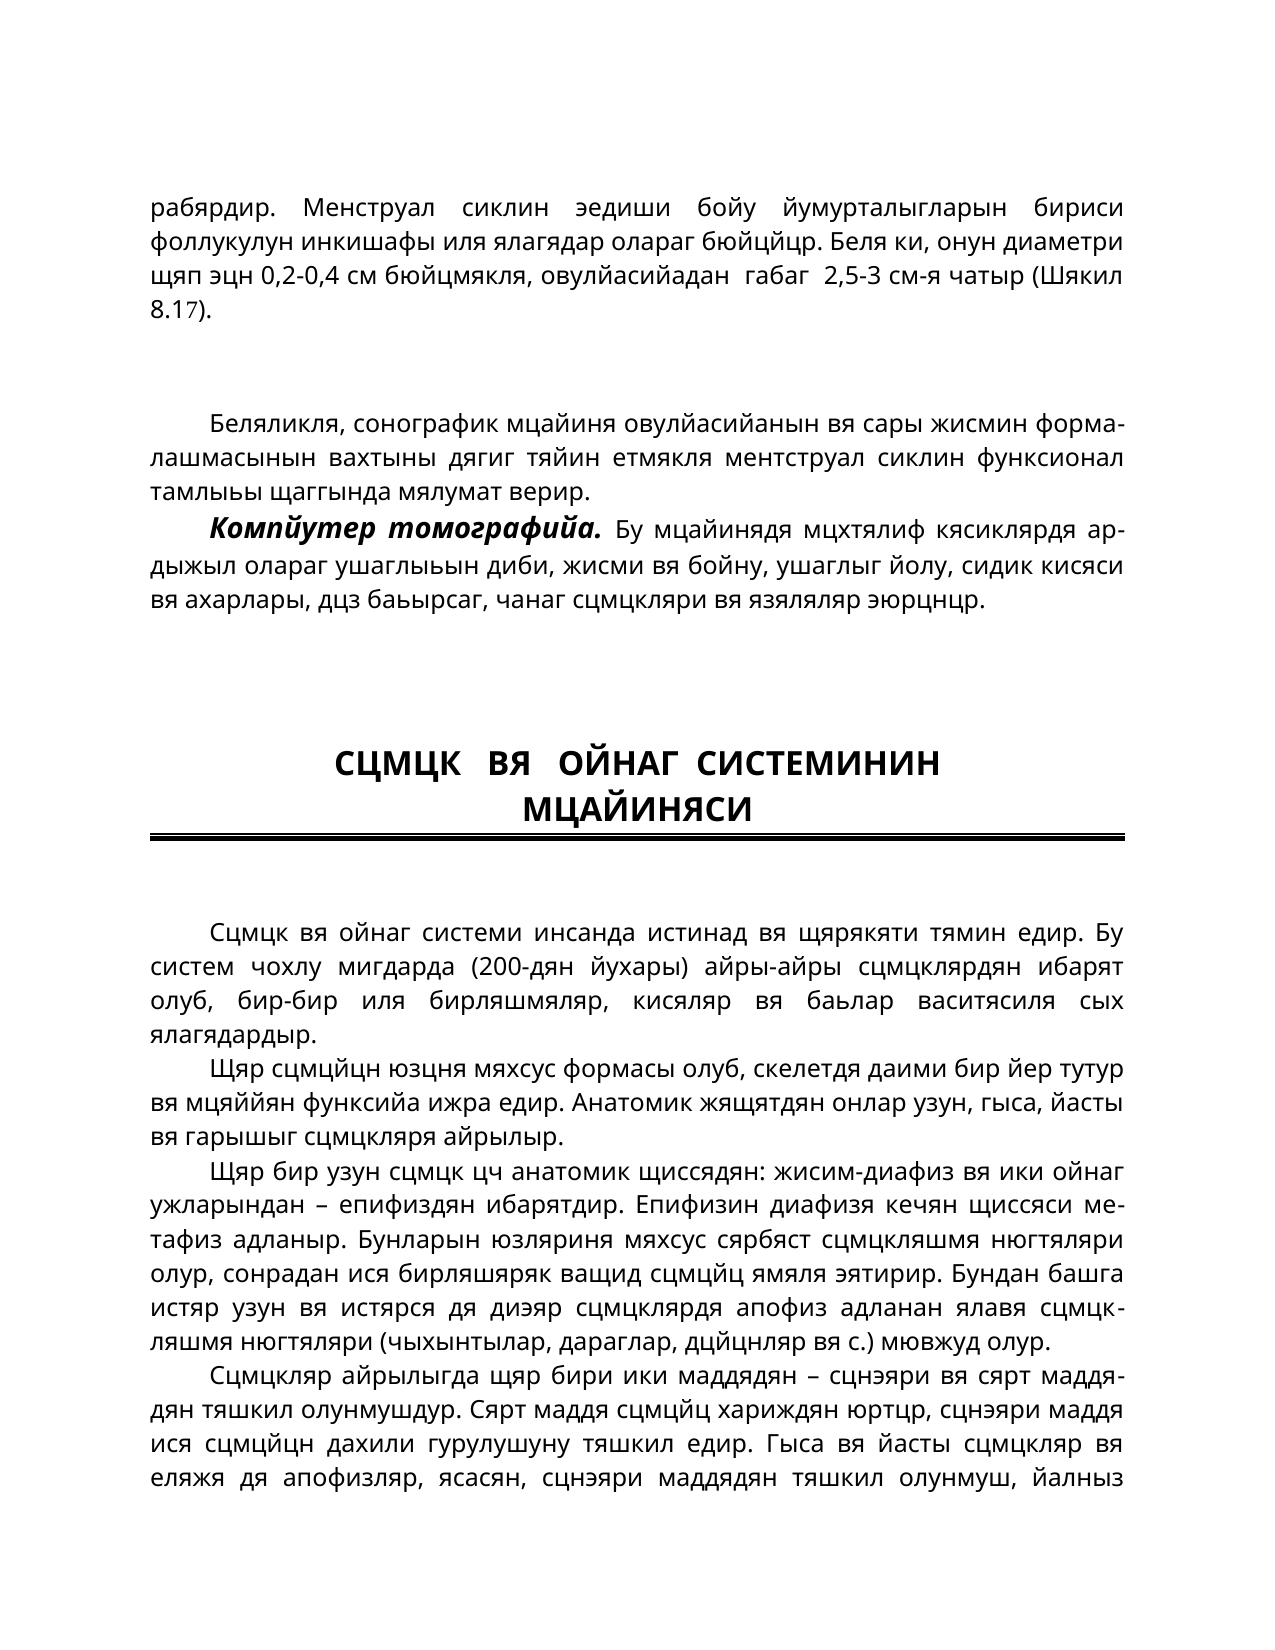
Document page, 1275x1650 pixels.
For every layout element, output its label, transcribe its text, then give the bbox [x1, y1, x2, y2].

text рабярдир. Менструал сиклин эедиши бойу йумурталыгларын бириси фоллукулун инкишафы иля ялагядар олараг бюйцйцр. Беля ки, онун диаметри щяп эцн 0,2- бюйцмякля, овулйасийадан габаг 2,5-3 см-я чатыр (Шякил 8.17). [150, 190, 1125, 326]
text Компйутер томографийа. Бу мцайинядя мцхтялиф кясиклярдя ардыжыл олараг ушаглыьын диби, жисми вя бойну, ушаглыг йолу, сидик кисяси вя ахарлары, дцз баьырсаг, чанаг сцмцкляри вя язяляляр эюрцнцр. [150, 508, 1125, 615]
text Беляликля, сонографик мцайиня овулйасийанын вя сары жисмин формалашмасынын вахтыны дягиг тяйин етмякля ментструал сиклин функсионал тамлыьы щаггында мялумат верир. [150, 405, 1125, 508]
text Сцмцк вя ойнаг системи инсанда истинад вя щярякяти тямин едир. Бу систем чохлу мигдарда (200-дян йухары) айры-айры сцмцклярдян ибарят олуб, бир-бир иля бирляшмяляр, кисяляр вя баьлар васитясиля сых ялагядардыр. [150, 915, 1125, 1051]
text МЦАЙИНЯСИ [150, 786, 1125, 833]
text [150, 1357, 1125, 1494]
text Щяр бир узун сцмцк цч анатомик щиссядян: жисим-диафиз вя ики ойнаг ужларындан – епифиздян ибарятдир. Епифизин диафизя кечян щиссяси метафиз адланыр. Бунларын юзляриня мяхсус сярбяст сцмцкляшмя нюгтяляри олур, сонрадан ися бирляшяряк ващид сцмцйц ямяля эятирир. Бундан башга истяр узун вя истярся дя диэяр сцмцклярдя апофиз адланан ялавя сцмцкляшмя нюгтяляри (чыхынтылар, дараглар, дцйцнляр вя с.) мювжуд олур. [150, 1153, 1125, 1357]
text Щяр сцмцйцн юзцня мяхсус формасы олуб, скелетдя даими бир йер тутур вя мцяййян функсийа ижра едир. Анатомик жящятдян онлар узун, гыса, йасты вя гарышыг сцмцкляря айрылыр. [150, 1051, 1125, 1153]
text СЦМЦК ВЯ ОЙНАГ СИСТЕМИНИН [150, 740, 1125, 786]
